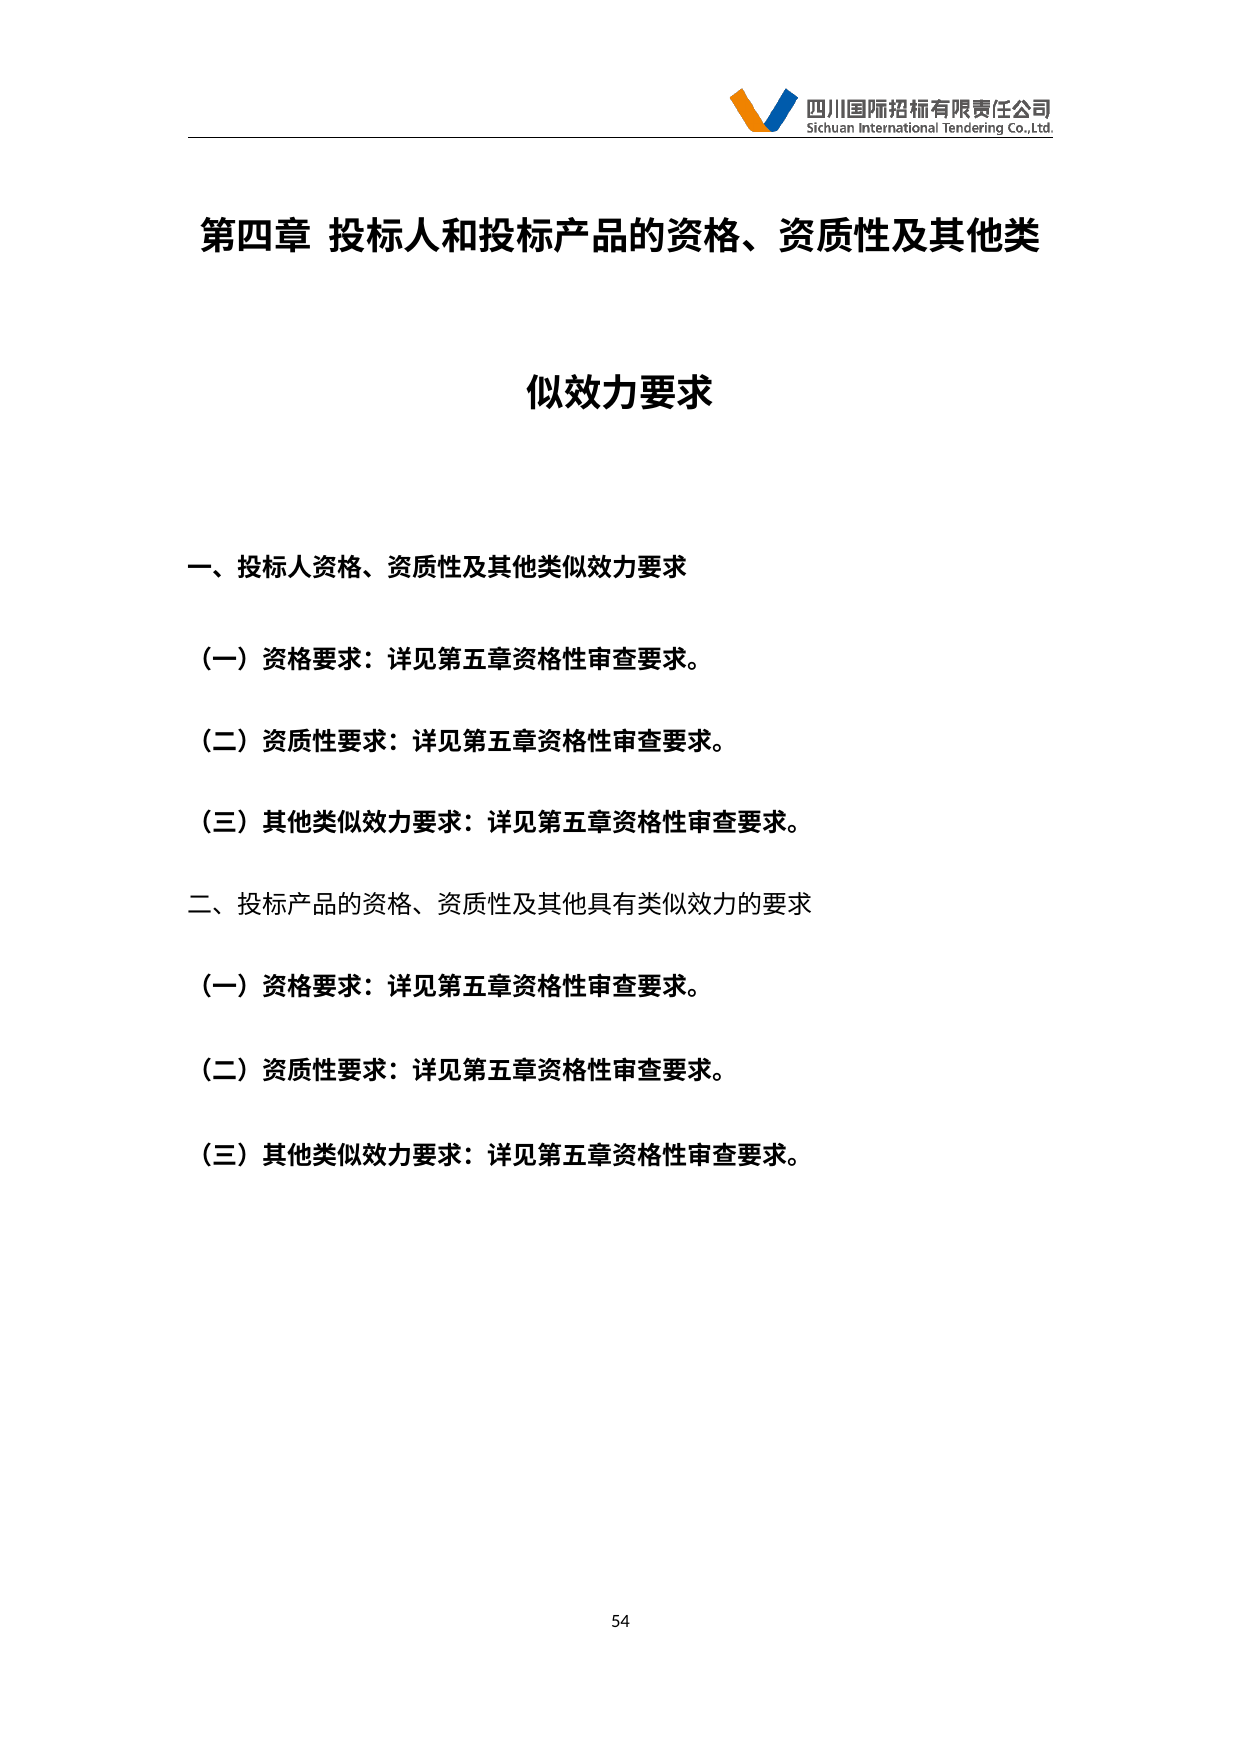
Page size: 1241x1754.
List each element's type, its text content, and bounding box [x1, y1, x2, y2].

text （三）其他类似效力要求：详见第五章资格性审查要求。 [187, 1121, 1053, 1186]
text （二）资质性要求：详见第五章资格性审查要求。 [187, 1036, 1053, 1101]
text 二、投标产品的资格、资质性及其他具有类似效力的要求 [187, 870, 1053, 935]
picture [729, 88, 1053, 135]
subtitle 一、投标人资格、资质性及其他类似效力要求 [187, 533, 1053, 598]
text （一）资格要求：详见第五章资格性审查要求。 [187, 625, 1053, 690]
text （一）资格要求：详见第五章资格性审查要求。 [187, 952, 1053, 1017]
subtitle 第四章 投标人和投标产品的资格、资质性及其他类似效力要求 [187, 201, 1053, 422]
text （二）资质性要求：详见第五章资格性审查要求。 [187, 707, 1053, 772]
text （三）其他类似效力要求：详见第五章资格性审查要求。 [187, 788, 1053, 853]
